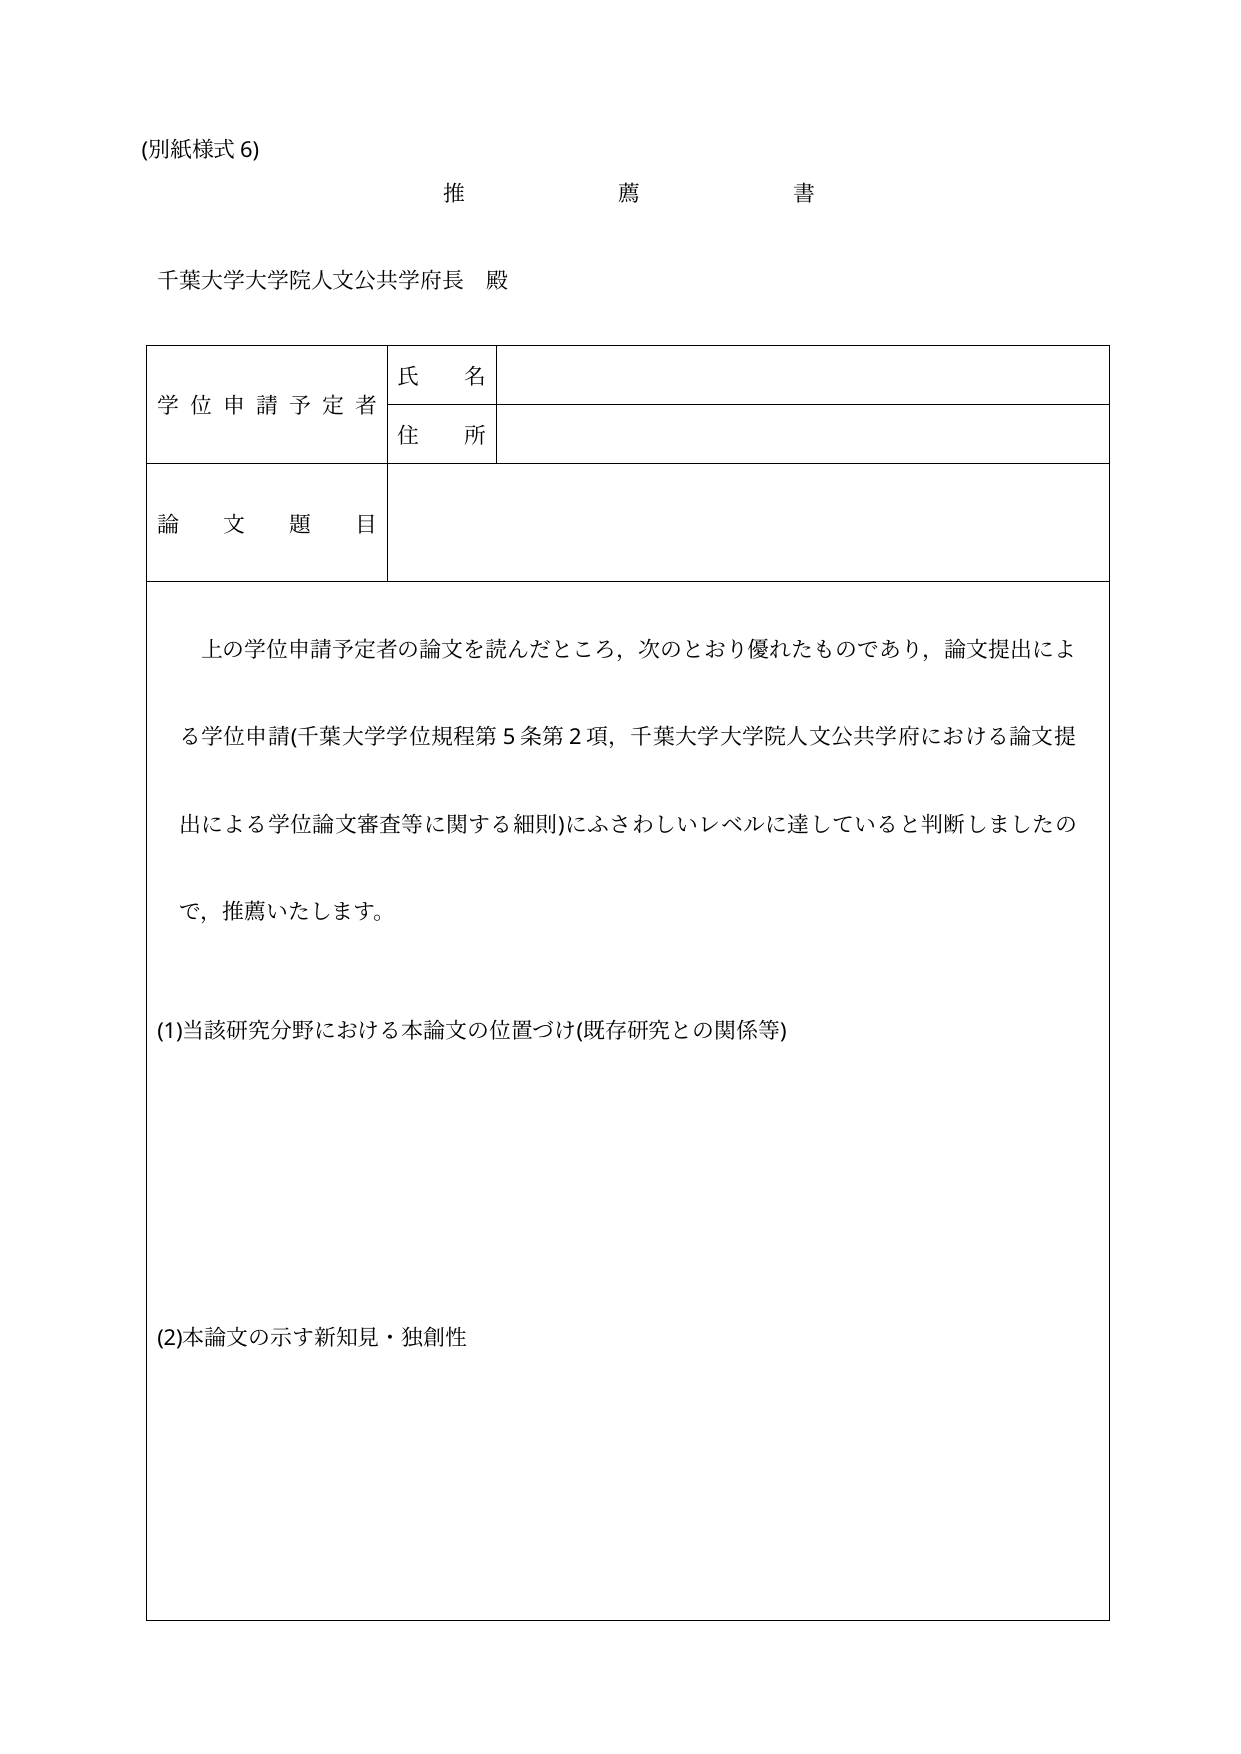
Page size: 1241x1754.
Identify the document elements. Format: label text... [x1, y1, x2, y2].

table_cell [147, 582, 1109, 1620]
text 推 薦 書 [136, 170, 1122, 214]
table_header 氏 名 [388, 346, 496, 404]
table_cell [497, 405, 1109, 463]
text (別紙様式6) [136, 126, 1122, 170]
table_cell 論文題目 [147, 464, 387, 581]
table_cell 住 所 [388, 405, 496, 463]
text 千葉大学大学院人文公共学府長 殿 [136, 257, 1122, 301]
table_header [497, 346, 1109, 404]
table_header 学位申請予定者 [147, 346, 387, 463]
table_cell [388, 464, 1109, 581]
